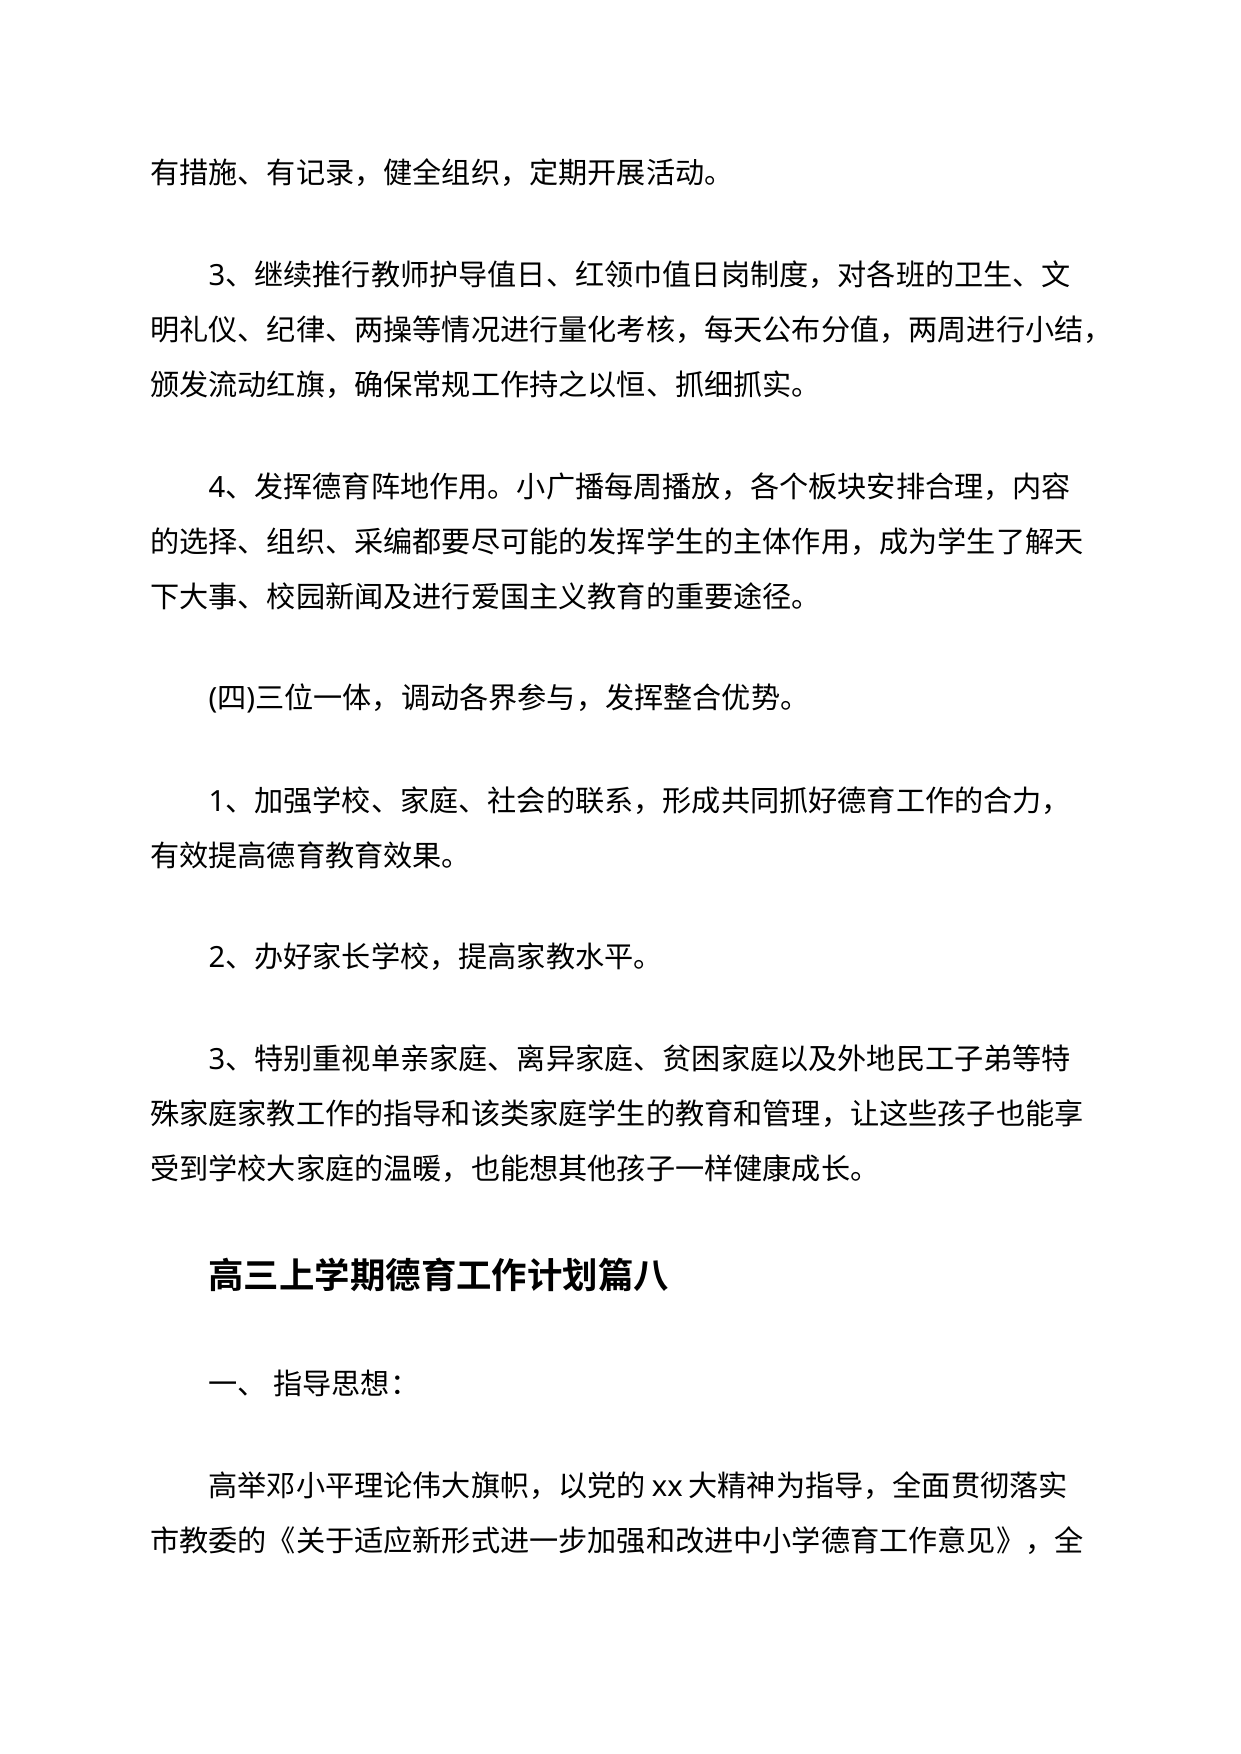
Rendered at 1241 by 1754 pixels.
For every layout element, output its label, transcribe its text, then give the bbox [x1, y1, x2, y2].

text (四)三位一体，调动各界参与，发挥整合优势。 [150, 675, 1090, 717]
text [150, 1463, 1090, 1560]
text 2、办好家长学校，提高家教水平。 [150, 934, 1090, 976]
text 高三上学期德育工作计划篇八 [150, 1247, 1090, 1299]
text 1、加强学校、家庭、社会的联系，形成共同抓好德育工作的合力，有效提高德育教育效果。 [150, 777, 1090, 874]
text 3、特别重视单亲家庭、离异家庭、贫困家庭以及外地民工子弟等特殊家庭家教工作的指导和该类家庭学生的教育和管理，让这些孩子也能享受到学校大家庭的温暖，也能想其他孩子一样健康成长。 [150, 1036, 1090, 1188]
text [150, 150, 1090, 192]
text 3、继续推行教师护导值日、红领巾值日岗制度，对各班的卫生、文明礼仪、纪律、两操等情况进行量化考核，每天公布分值，两周进行小结，颁发流动红旗，确保常规工作持之以恒、抓细抓实。 [150, 252, 1090, 404]
text 4、发挥德育阵地作用。小广播每周播放，各个板块安排合理，内容的选择、组织、采编都要尽可能的发挥学生的主体作用，成为学生了解天下大事、校园新闻及进行爱国主义教育的重要途径。 [150, 463, 1090, 616]
text 一、 指导思想： [150, 1361, 1090, 1403]
